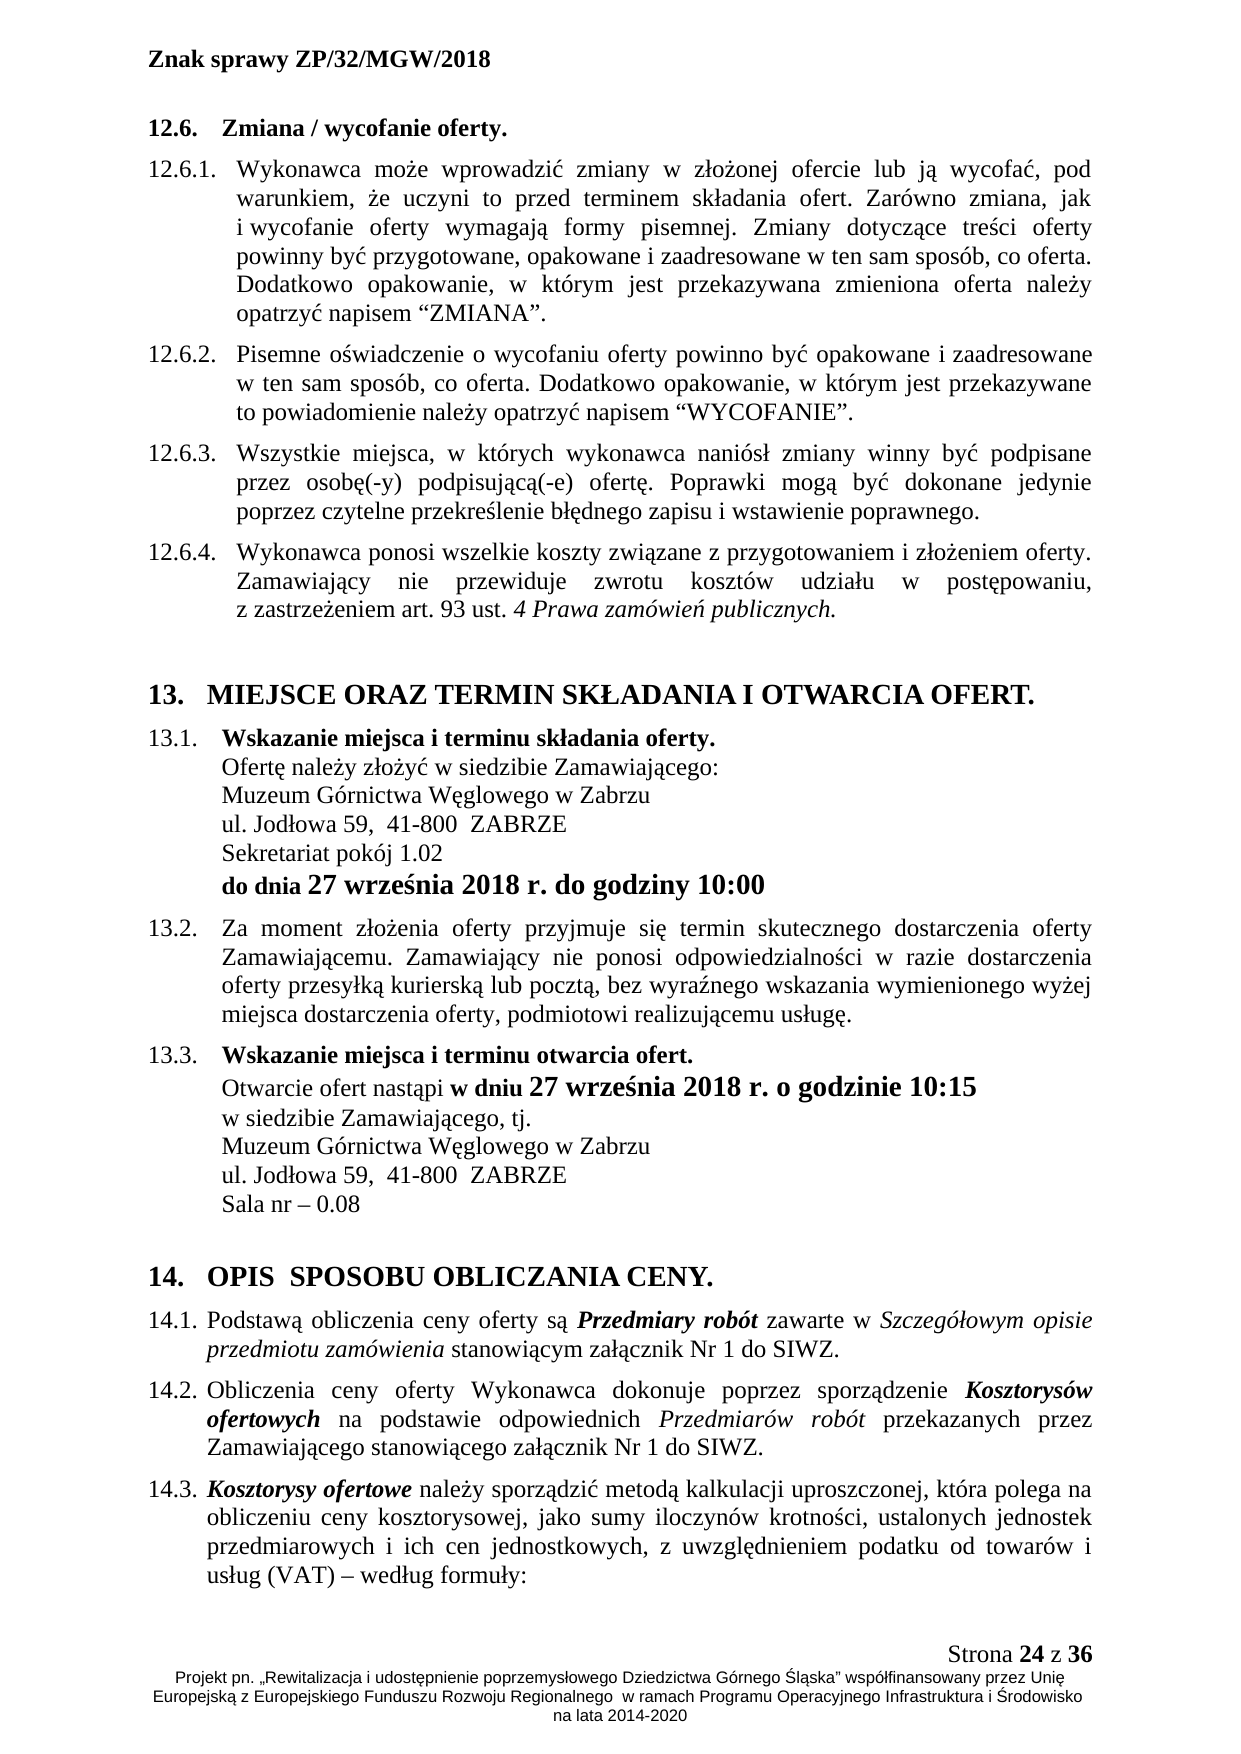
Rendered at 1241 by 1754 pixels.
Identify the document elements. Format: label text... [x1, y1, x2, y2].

list Wskazanie miejsca i terminu otwarcia ofert. [148, 1040, 1093, 1069]
subtitle MIEJSCE ORAZ TERMIN SKŁADANIA I OTWARCIA OFERT. [148, 677, 1093, 711]
text w siedzibie Zamawiającego, tj. [221, 1103, 1093, 1131]
list 12.6.4. Wykonawca ponosi wszelkie koszty związane z przygotowaniem i złożeniem oferty. Zamawiający nie przewiduje zwrotu kosztów udziału w postępowaniu, z zastrzeżeniem art. 93 ust. 4 Prawa zamówień publicznych. [148, 537, 1093, 623]
text Muzeum Górnictwa Węglowego w Zabrzu [221, 1131, 1093, 1160]
list Obliczenia ceny oferty Wykonawca dokonuje poprzez sporządzenie Kosztorysów ofertowych na podstawie odpowiednich Przedmiarów robót przekazanych przez Zamawiającego stanowiącego załącznik Nr 1 do SIWZ. [148, 1375, 1093, 1461]
list Podstawą obliczenia ceny oferty są Przedmiary robót zawarte w Szczegółowym opisie przedmiotu zamówienia stanowiącym załącznik Nr 1 do SIWZ. [148, 1305, 1093, 1362]
text Sala nr – 0.08 [221, 1189, 1093, 1218]
list 12.6.2. Pisemne oświadczenie o wycofaniu oferty powinno być opakowane i zaadresowane w ten sam sposób, co oferta. Dodatkowo opakowanie, w którym jest przekazywane to powiadomienie należy opatrzyć napisem “WYCOFANIE”. [148, 339, 1093, 426]
text ul. Jodłowa 59, 41-800 ZABRZE [221, 809, 1093, 838]
text Ofertę należy złożyć w siedzibie Zamawiającego: [221, 752, 1093, 781]
text Muzeum Górnictwa Węglowego w Zabrzu [221, 781, 1093, 809]
list 12.6. Zmiana / wycofanie oferty. [148, 113, 1093, 142]
text ul. Jodłowa 59, 41-800 ZABRZE [221, 1160, 1093, 1189]
list 12.6.1. Wykonawca może wprowadzić zmiany w złożonej ofercie lub ją wycofać, pod warunkiem, że uczyni to przed terminem składania ofert. Zarówno zmiana, jak i wycofanie oferty wymagają formy pisemnej. Zmiany dotyczące treści oferty powinny być przygotowane, opakowane i zaadresowane w ten sam sposób, co oferta. Dodatkowo opakowanie, w którym jest przekazywana zmieniona oferta należy opatrzyć napisem “ZMIANA”. [148, 154, 1093, 327]
text do dnia 27 września 2018 r. do godziny 10:00 [148, 867, 1093, 900]
list 12.6.3. Wszystkie miejsca, w których wykonawca naniósł zmiany winny być podpisane przez osobę(-y) podpisującą(-e) ofertę. Poprawki mogą być dokonane jedynie poprzez czytelne przekreślenie błędnego zapisu i wstawienie poprawnego. [148, 438, 1093, 524]
subtitle 14. OPIS SPOSOBU OBLICZANIA CENY. [148, 1259, 1093, 1292]
list Wskazanie miejsca i terminu składania oferty. [148, 723, 1093, 752]
text Otwarcie ofert nastąpi w dniu 27 września 2018 r. o godzinie 10:15 [221, 1069, 1093, 1103]
text Sekretariat pokój 1.02 [221, 838, 1093, 867]
list Kosztorysy ofertowe należy sporządzić metodą kalkulacji uproszczonej, która polega na obliczeniu ceny kosztorysowej, jako sumy iloczynów krotności, ustalonych jednostek przedmiarowych i ich cen jednostkowych, z uwzględnieniem podatku od towarów i usług (VAT) – według formuły: [148, 1474, 1093, 1589]
list Za moment złożenia oferty przyjmuje się termin skutecznego dostarczenia oferty Zamawiającemu. Zamawiający nie ponosi odpowiedzialności w razie dostarczenia oferty przesyłką kurierską lub pocztą, bez wyraźnego wskazania wymienionego wyżej miejsca dostarczenia oferty, podmiotowi realizującemu usługę. [148, 913, 1093, 1028]
